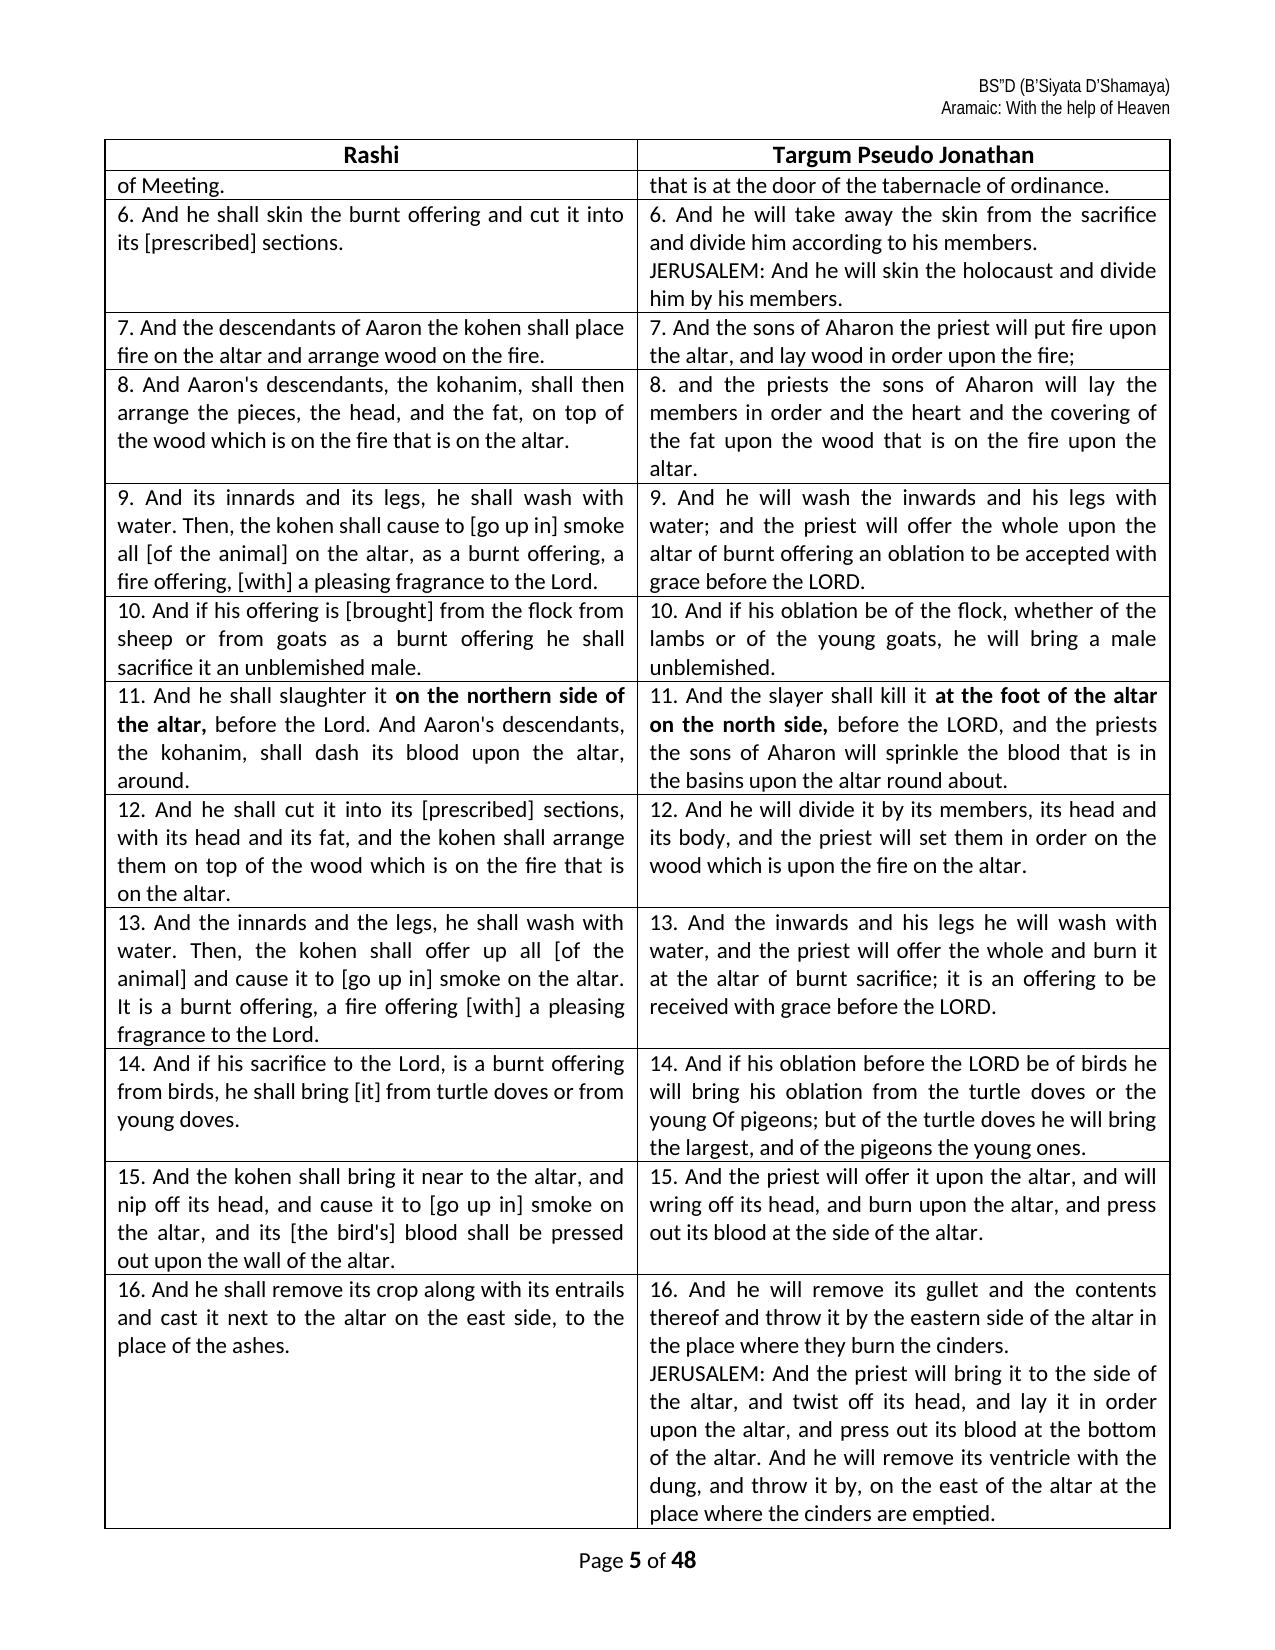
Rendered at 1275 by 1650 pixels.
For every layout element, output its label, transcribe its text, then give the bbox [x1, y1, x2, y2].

table_cell 14. And if his oblation before the LORD be of birds he will bring his oblation from the turtle doves or the young Of pigeons; but of the turtle doves he will bring the largest, and of the pigeons the young ones. [638, 1049, 1169, 1161]
table_cell 6. And he shall skin the burnt offering and cut it into its [prescribed] sections. [106, 200, 637, 312]
table_header Rashi [106, 140, 637, 170]
table_cell 15. And the kohen shall bring it near to the altar, and nip off its head, and cause it to [go up in] smoke on the altar, and its [the bird's] blood shall be pressed out upon the wall of the altar. [106, 1162, 637, 1274]
table_cell 7. And the descendants of Aaron the kohen shall place fire on the altar and arrange wood on the fire. [106, 313, 637, 369]
table_header Targum Pseudo Jonathan [638, 140, 1169, 170]
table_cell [106, 171, 637, 199]
table_cell 13. And the innards and the legs, he shall wash with water. Then, the kohen shall offer up all [of the animal] and cause it to [go up in] smoke on the altar. It is a burnt offering, a fire offering [with] a pleasing fragrance to the Lord. [106, 908, 637, 1048]
table_cell 13. And the inwards and his legs he will wash with water, and the priest will offer the whole and burn it at the altar of burnt sacrifice; it is an offering to be received with grace before the LORD. [638, 908, 1169, 1048]
table_cell 15. And the priest will offer it upon the altar, and will wring off its head, and burn upon the altar, and press out its blood at the side of the altar. [638, 1162, 1169, 1274]
table_cell 10. And if his oblation be of the flock, whether of the lambs or of the young goats, he will bring a male unblemished. [638, 597, 1169, 681]
table_cell 9. And its innards and its legs, he shall wash with water. Then, the kohen shall cause to [go up in] smoke all [of the animal] on the altar, as a burnt offering, a fire offering, [with] a pleasing fragrance to the Lord. [106, 484, 637, 596]
table_cell 14. And if his sacrifice to the Lord, is a burnt offering from birds, he shall bring [it] from turtle doves or from young doves. [106, 1049, 637, 1161]
table_cell 11. And the slayer shall kill it at the foot of the altar on the north side, before the LORD, and the priests the sons of Aharon will sprinkle the blood that is in the basins upon the altar round about. [638, 682, 1169, 794]
table_cell 16. And he will remove its gullet and the contents thereof and throw it by the eastern side of the altar in the place where they burn the cinders. JERUSALEM: And the priest will bring it to the side of the altar, and twist off its head, and lay it in order upon the altar, and press out its blood at the bottom of the altar. And he will remove its ventricle with the dung, and throw it by, on the east of the altar at the place where the cinders are emptied. [638, 1275, 1169, 1527]
table_cell 12. And he will divide it by its members, its head and its body, and the priest will set them in order on the wood which is upon the fire on the altar. [638, 795, 1169, 907]
table_cell 11. And he shall slaughter it on the northern side of the altar, before the Lord. And Aaron's descendants, the kohanim, shall dash its blood upon the altar, around. [106, 682, 637, 794]
table_cell 9. And he will wash the inwards and his legs with water; and the priest will offer the whole upon the altar of burnt offering an oblation to be accepted with grace before the LORD. [638, 484, 1169, 596]
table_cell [638, 171, 1169, 199]
table_cell 10. And if his offering is [brought] from the flock from sheep or from goats as a burnt offering he shall sacrifice it an unblemished male. [106, 597, 637, 681]
table_cell 8. And Aaron's descendants, the kohanim, shall then arrange the pieces, the head, and the fat, on top of the wood which is on the fire that is on the altar. [106, 370, 637, 482]
table_cell 7. And the sons of Aharon the priest will put fire upon the altar, and lay wood in order upon the fire; [638, 313, 1169, 369]
table_cell 16. And he shall remove its crop along with its entrails and cast it next to the altar on the east side, to the place of the ashes. [106, 1275, 637, 1527]
table_cell 12. And he shall cut it into its [prescribed] sections, with its head and its fat, and the kohen shall arrange them on top of the wood which is on the fire that is on the altar. [106, 795, 637, 907]
table_cell 8. and the priests the sons of Aharon will lay the members in order and the heart and the covering of the fat upon the wood that is on the fire upon the altar. [638, 370, 1169, 482]
table_cell 6. And he will take away the skin from the sacrifice and divide him according to his members. JERUSALEM: And he will skin the holocaust and divide him by his members. [638, 200, 1169, 312]
